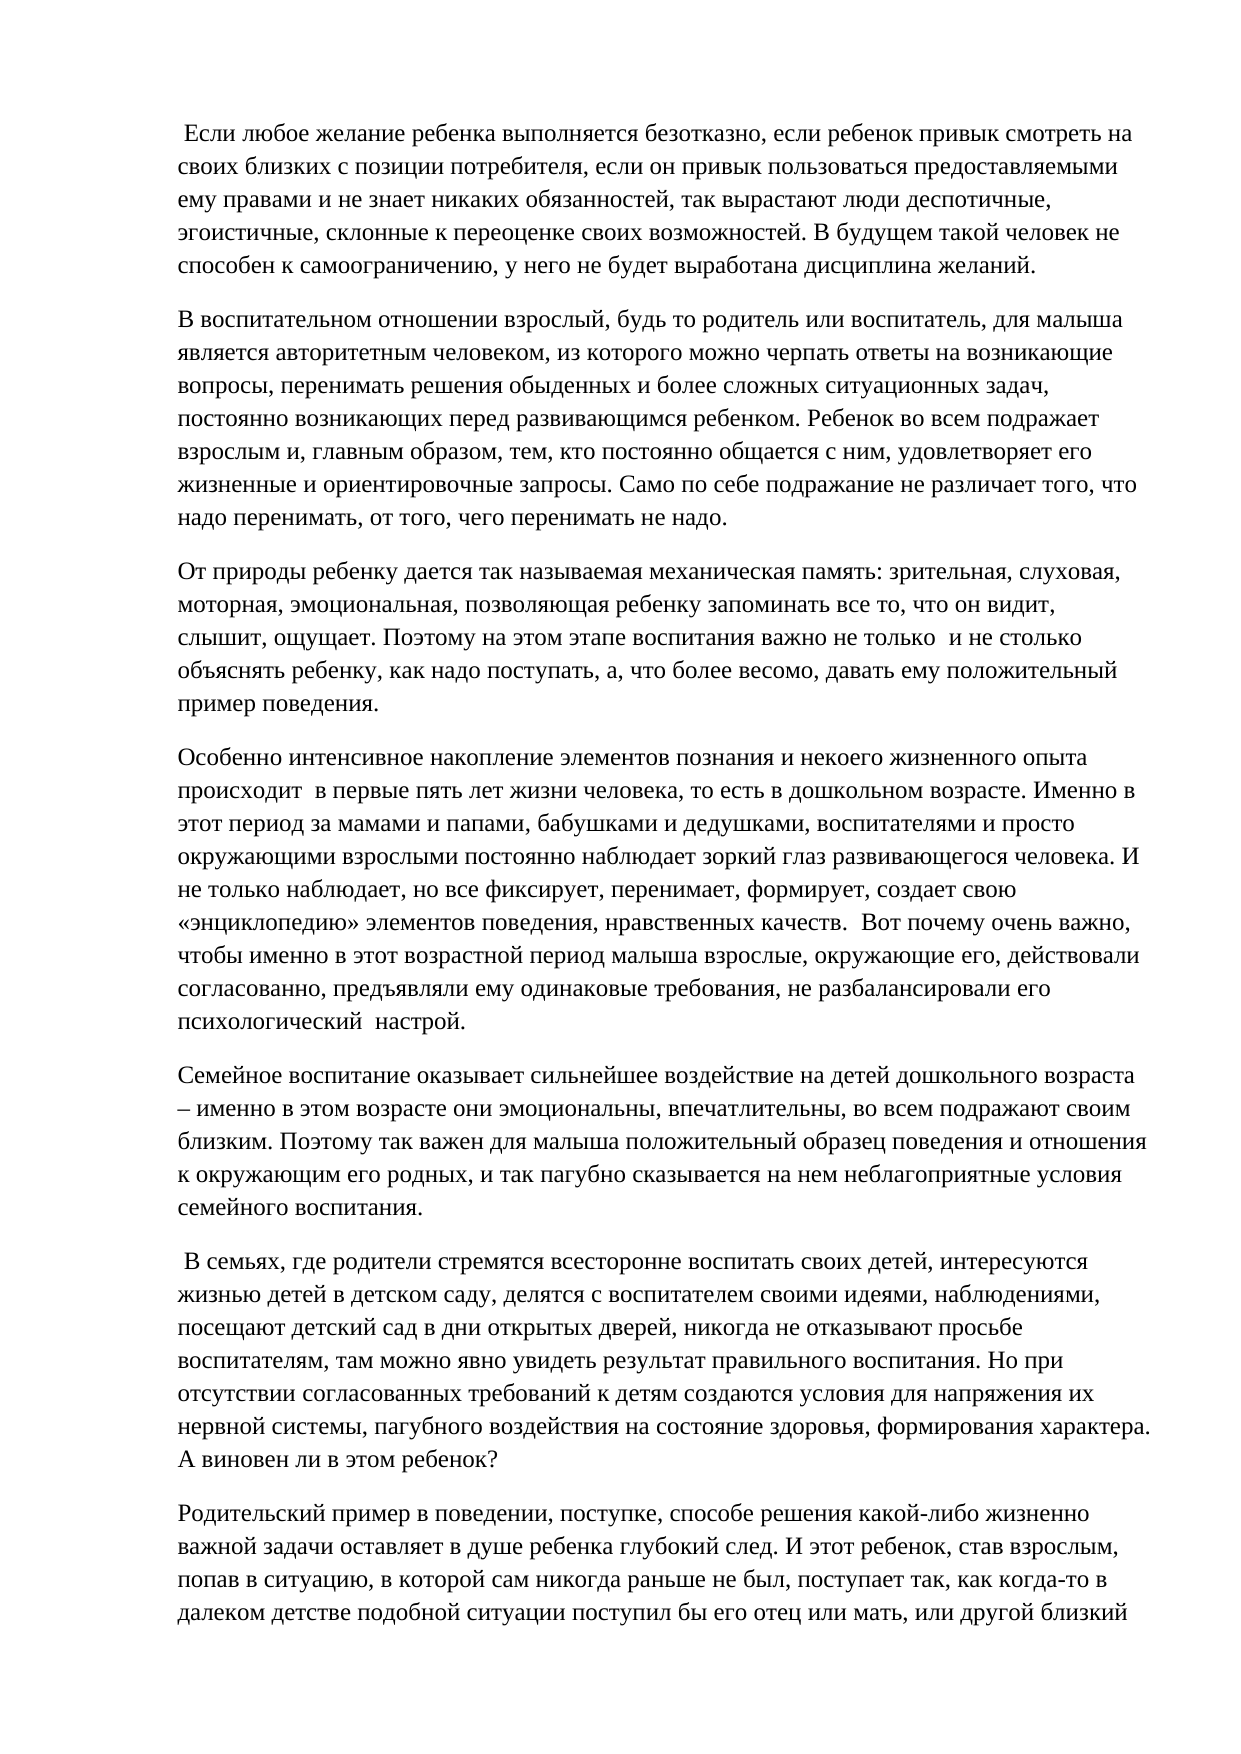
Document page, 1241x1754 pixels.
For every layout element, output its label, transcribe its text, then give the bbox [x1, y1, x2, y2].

text Если любое желание ребенка выполняется безотказно, если ребенок привык смотреть на своих близких с позиции потребителя, если он привык пользоваться предоставляемыми ему правами и не знает никаких обязанностей, так вырастают люди деспотичные, эгоистичные, склонные к переоценке своих возможностей. В будущем такой человек не способен к самоограничению, у него не будет выработана дисциплина желаний. [177, 118, 1152, 279]
text В воспитательном отношении взрослый, будь то родитель или воспитатель, для малыша является авторитетным человеком, из которого можно черпать ответы на возникающие вопросы, перенимать решения обыденных и более сложных ситуационных задач, постоянно возникающих перед развивающимся ребенком. Ребенок во всем подражает взрослым и, главным образом, тем, кто постоянно общается с ним, удовлетворяет его жизненные и ориентировочные запросы. Само по себе подражание не различает того, что надо перенимать, от того, чего перенимать не надо. [177, 304, 1152, 531]
text В семьях, где родители стремятся всесторонне воспитать своих детей, интересуются жизнью детей в детском саду, делятся с воспитателем своими идеями, наблюдениями, посещают детский сад в дни открытых дверей, никогда не отказывают просьбе воспитателям, там можно явно увидеть результат правильного воспитания. Но при отсутствии согласованных требований к детям создаются условия для напряжения их нервной системы, пагубного воздействия на состояние здоровья, формирования характера. А виновен ли в этом ребенок? [177, 1246, 1152, 1473]
text Семейное воспитание оказывает сильнейшее воздействие на детей дошкольного возраста – именно в этом возрасте они эмоциональны, впечатлительны, во всем подражают своим близким. Поэтому так важен для малыша положительный образец поведения и отношения к окружающим его родных, и так пагубно сказывается на нем неблагоприятные условия семейного воспитания. [177, 1060, 1152, 1221]
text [177, 1498, 1152, 1626]
text Особенно интенсивное накопление элементов познания и некоего жизненного опыта происходит в первые пять лет жизни человека, то есть в дошкольном возрасте. Именно в этот период за мамами и папами, бабушками и дедушками, воспитателями и просто окружающими взрослыми постоянно наблюдает зоркий глаз развивающегося человека. И не только наблюдает, но все фиксирует, перенимает, формирует, создает свою «энциклопедию» элементов поведения, нравственных качеств. Вот почему очень важно, чтобы именно в этот возрастной период малыша взрослые, окружающие его, действовали согласованно, предъявляли ему одинаковые требования, не разбалансировали его психологический настрой. [177, 742, 1152, 1035]
text От природы ребенку дается так называемая механическая память: зрительная, слуховая, моторная, эмоциональная, позволяющая ребенку запоминать все то, что он видит, слышит, ощущает. Поэтому на этом этапе воспитания важно не только и не столько объяснять ребенку, как надо поступать, а, что более весомо, давать ему положительный пример поведения. [177, 556, 1152, 717]
